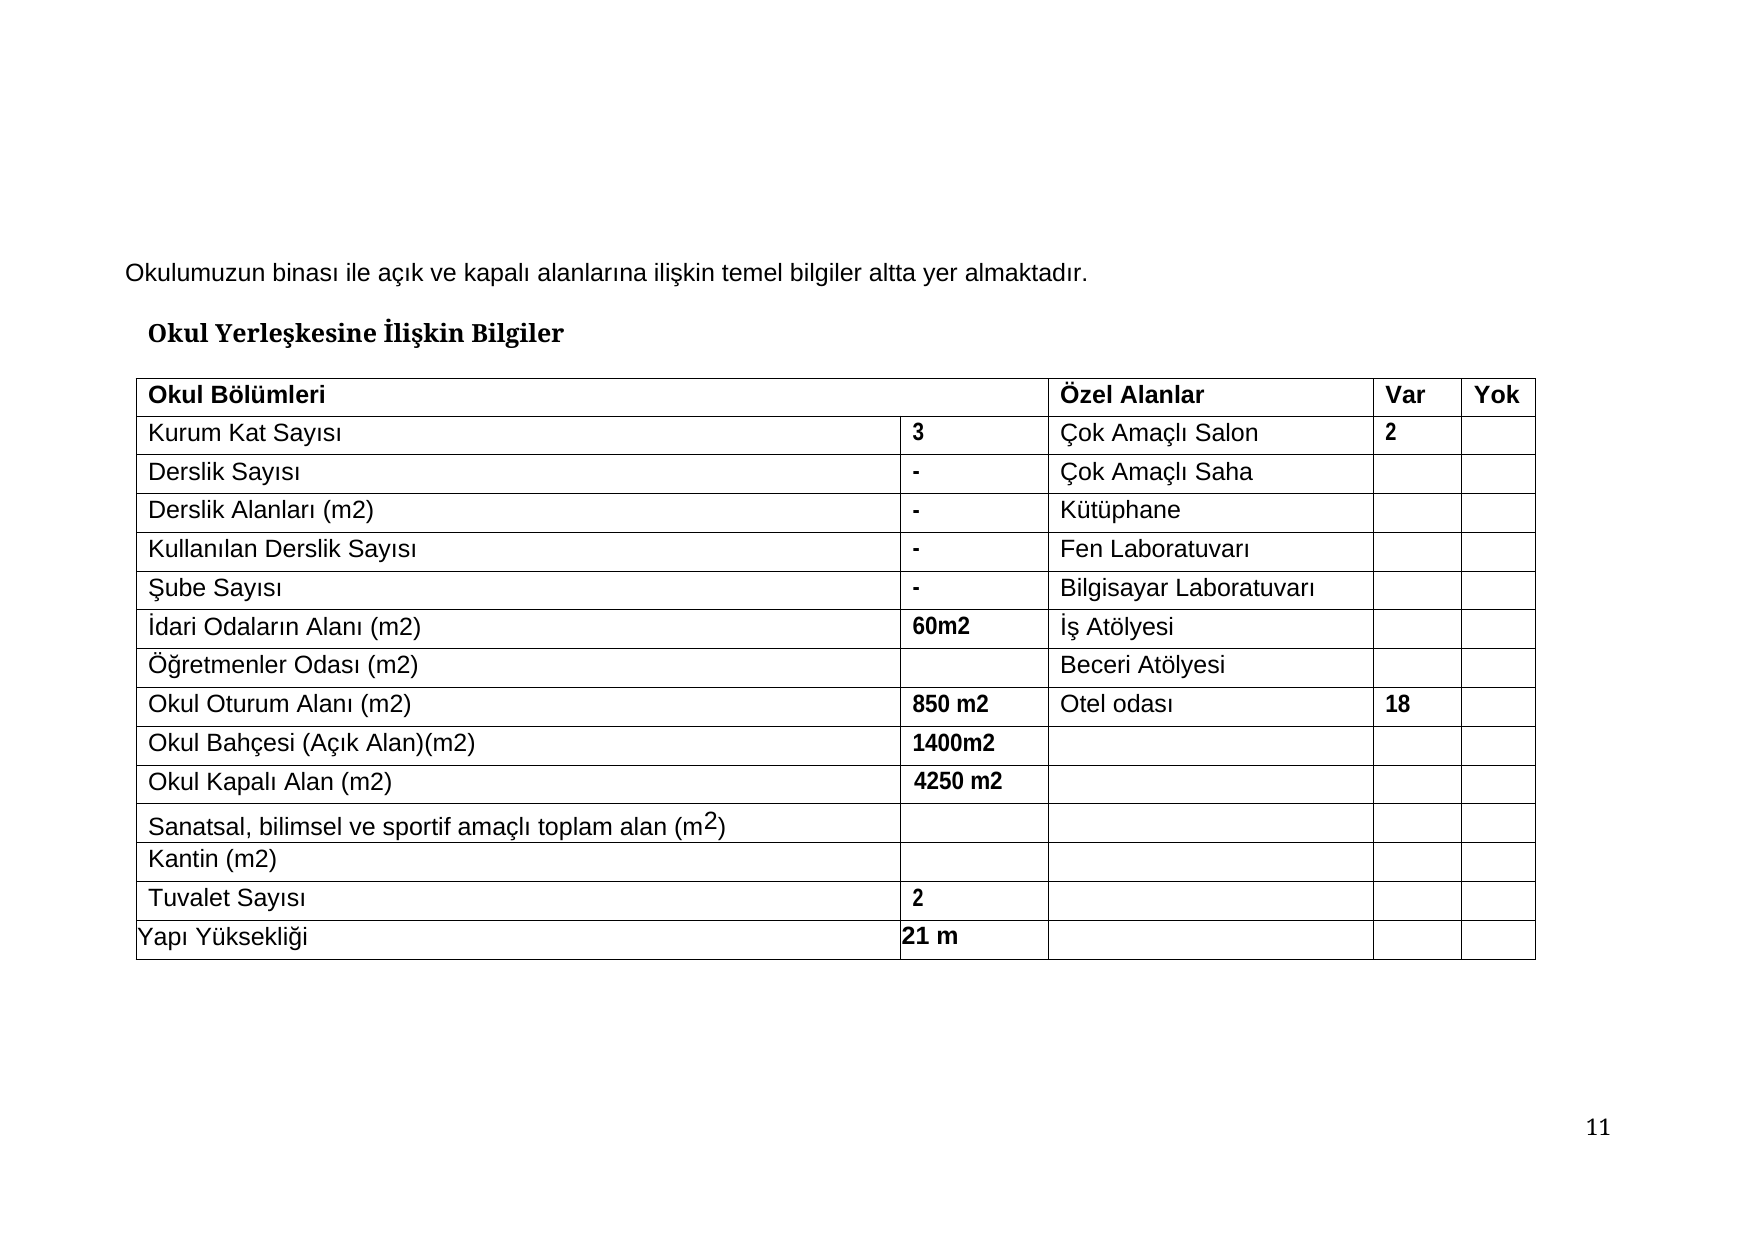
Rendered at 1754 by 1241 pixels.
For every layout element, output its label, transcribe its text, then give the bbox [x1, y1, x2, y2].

table_cell [1462, 727, 1535, 765]
table_cell - [901, 494, 1048, 532]
table_cell [901, 649, 1048, 687]
table_cell [1374, 572, 1461, 609]
table_cell 2 [901, 882, 1048, 920]
table_cell 3 [901, 417, 1048, 454]
table_cell [1462, 843, 1535, 881]
table_cell Fen Laboratuvarı [1049, 533, 1373, 571]
table_cell [1049, 843, 1373, 881]
table_cell 21 m [901, 921, 1048, 959]
table_cell [1462, 417, 1535, 454]
table_cell [1049, 804, 1373, 842]
table_cell [901, 804, 1048, 842]
table_cell [1374, 455, 1461, 493]
table_cell 850 m2 [901, 688, 1048, 726]
table_cell Öğretmenler Odası (m2) [137, 649, 900, 687]
table_cell Bilgisayar Laboratuvarı [1049, 572, 1373, 609]
table_cell [1462, 804, 1535, 842]
table_cell Derslik Sayısı [137, 455, 900, 493]
table_cell [1462, 533, 1535, 571]
table_cell [1374, 882, 1461, 920]
table_cell Kantin (m2) [137, 843, 900, 881]
table_cell - [901, 533, 1048, 571]
table_cell Kurum Kat Sayısı [137, 417, 900, 454]
table_cell Yapı Yüksekliği [137, 921, 900, 959]
table_cell Tuvalet Sayısı [137, 882, 900, 920]
table_cell [1374, 727, 1461, 765]
table_cell [1049, 727, 1373, 765]
table_header Var [1374, 379, 1461, 416]
table_cell [1462, 882, 1535, 920]
table_header Özel Alanlar [1049, 379, 1373, 416]
table_cell [901, 843, 1048, 881]
table_cell [1462, 610, 1535, 648]
table_header Okul Bölümleri [137, 379, 1048, 416]
table_cell [1049, 882, 1373, 920]
table_cell [1374, 804, 1461, 842]
table_cell İş Atölyesi [1049, 610, 1373, 648]
table_cell Beceri Atölyesi [1049, 649, 1373, 687]
table_cell İdari Odaların Alanı (m2) [137, 610, 900, 648]
table_cell 1400m2 [901, 727, 1048, 765]
table_cell [1374, 494, 1461, 532]
table_cell Okul Oturum Alanı (m2) [137, 688, 900, 726]
table_cell Kullanılan Derslik Sayısı [137, 533, 900, 571]
table_cell 2 [1374, 417, 1461, 454]
table_cell [1462, 572, 1535, 609]
table_cell Okul Bahçesi (Açık Alan)(m2) [137, 727, 900, 765]
table_cell [1462, 494, 1535, 532]
table_cell [1462, 649, 1535, 687]
table_cell 18 [1374, 688, 1461, 726]
subtitle Okul Yerleşkesine İlişkin Bilgiler [147, 315, 1708, 349]
table_cell [1374, 649, 1461, 687]
table_cell - [901, 455, 1048, 493]
table_header Yok [1462, 379, 1535, 416]
table_cell - [901, 572, 1048, 609]
table_cell 60m2 [901, 610, 1048, 648]
table_cell [1374, 843, 1461, 881]
table_cell Çok Amaçlı Salon [1049, 417, 1373, 454]
table_cell [1374, 921, 1461, 959]
table_cell [1462, 455, 1535, 493]
table_cell [1462, 688, 1535, 726]
table_cell [1049, 766, 1373, 803]
table_cell Çok Amaçlı Saha [1049, 455, 1373, 493]
table_cell Kütüphane [1049, 494, 1373, 532]
table_cell Sanatsal, bilimsel ve sportif amaçlı toplam alan (m2) [137, 804, 900, 842]
table_cell Şube Sayısı [137, 572, 900, 609]
table_cell Okul Kapalı Alan (m2) [137, 766, 900, 803]
table_cell [1374, 533, 1461, 571]
table_cell [1462, 921, 1535, 959]
table_cell [1462, 766, 1535, 803]
table_cell [1374, 610, 1461, 648]
text Okulumuzun binası ile açık ve kapalı alanlarına ilişkin temel bilgiler altta yer almaktadır. [125, 257, 1708, 286]
table_cell [1374, 766, 1461, 803]
table_cell [1049, 921, 1373, 959]
table_cell Derslik Alanları (m2) [137, 494, 900, 532]
table_cell Otel odası [1049, 688, 1373, 726]
table_cell 4250 m2 [901, 766, 1048, 803]
